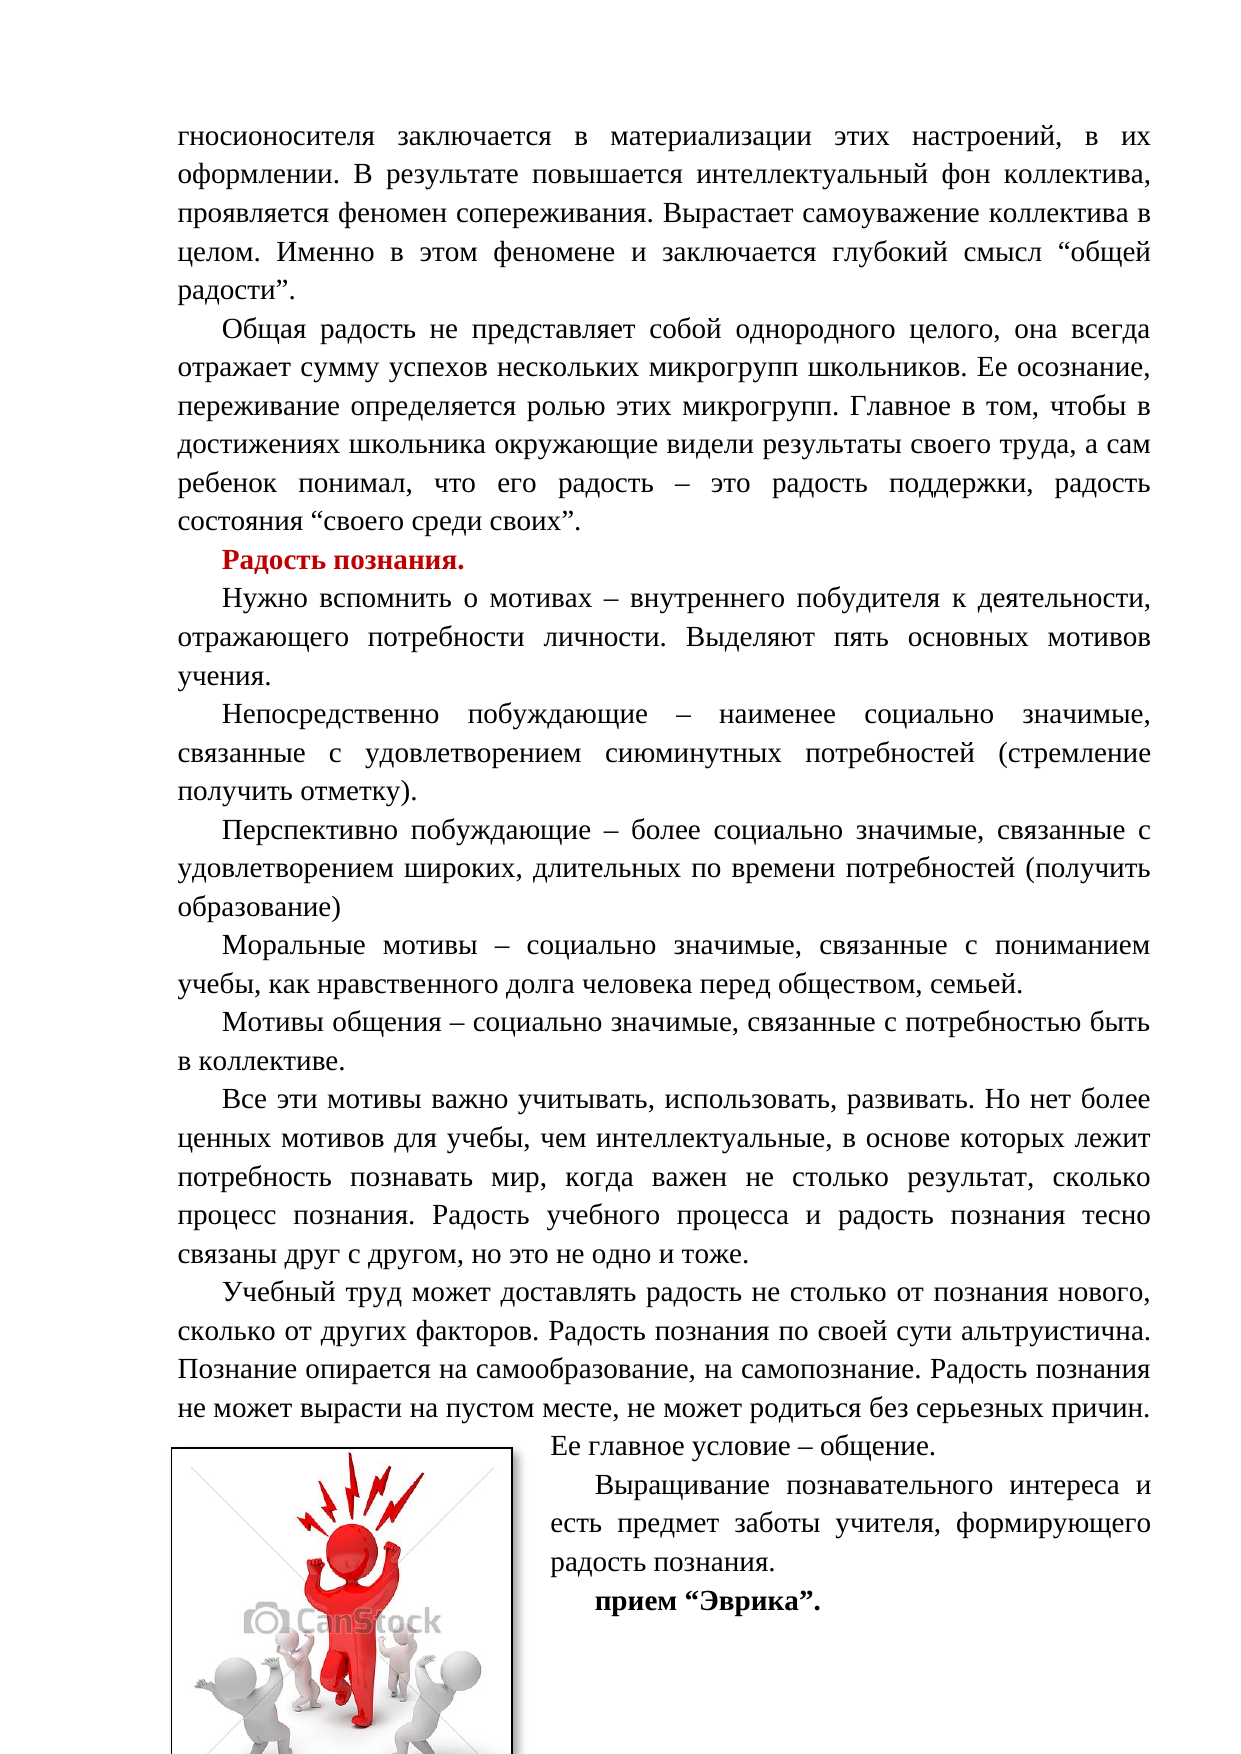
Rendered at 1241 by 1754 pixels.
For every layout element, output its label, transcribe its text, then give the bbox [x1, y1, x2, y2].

picture [172, 1449, 511, 1754]
text Учебный труд может доставлять радость не столько от познания нового, сколько от других факторов. Радость познания по своей сути альтруистична. Познание опирается на самообразование, на самопознание. Радость познания не может вырасти на пустом месте, не может родиться без серьезных причин. Ее главное условие – общение. [177, 1274, 1152, 1462]
text Радость познания. [177, 542, 1152, 576]
text Все эти мотивы важно учитывать, использовать, развивать. Но нет более ценных мотивов для учебы, чем интеллектуальные, в основе которых лежит потребность познавать мир, когда важен не столько результат, сколько процесс познания. Радость учебного процесса и радость познания тесно связаны друг с другом, но это не одно и тоже. [177, 1082, 1152, 1269]
text прием “Эврика”. [177, 1583, 1152, 1616]
text Непосредственно побуждающие – наименее социально значимые, связанные с удовлетворением сиюминутных потребностей (стремление получить отметку). [177, 696, 1152, 807]
text Нужно вспомнить о мотивах – внутреннего побудителя к деятельности, отражающего потребности личности. Выделяют пять основных мотивов учения. [177, 581, 1152, 691]
text Выращивание познавательного интереса и есть предмет заботы учителя, формирующего радость познания. [177, 1467, 1152, 1578]
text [177, 118, 1152, 306]
text Моральные мотивы – социально значимые, связанные с пониманием учебы, как нравственного долга человека перед обществом, семьей. [177, 927, 1152, 999]
text Перспективно побуждающие – более социально значимые, связанные с удовлетворением широких, длительных по времени потребностей (получить образование) [177, 812, 1152, 922]
text Общая радость не представляет собой однородного целого, она всегда отражает сумму успехов нескольких микрогрупп школьников. Ее осознание, переживание определяется ролью этих микрогрупп. Главное в том, чтобы в достижениях школьника окружающие видели результаты своего труда, а сам ребенок понимал, что его радость – это радость поддержки, радость состояния “своего среди своих”. [177, 311, 1152, 537]
text Мотивы общения – социально значимые, связанные с потребностью быть в коллективе. [177, 1004, 1152, 1077]
